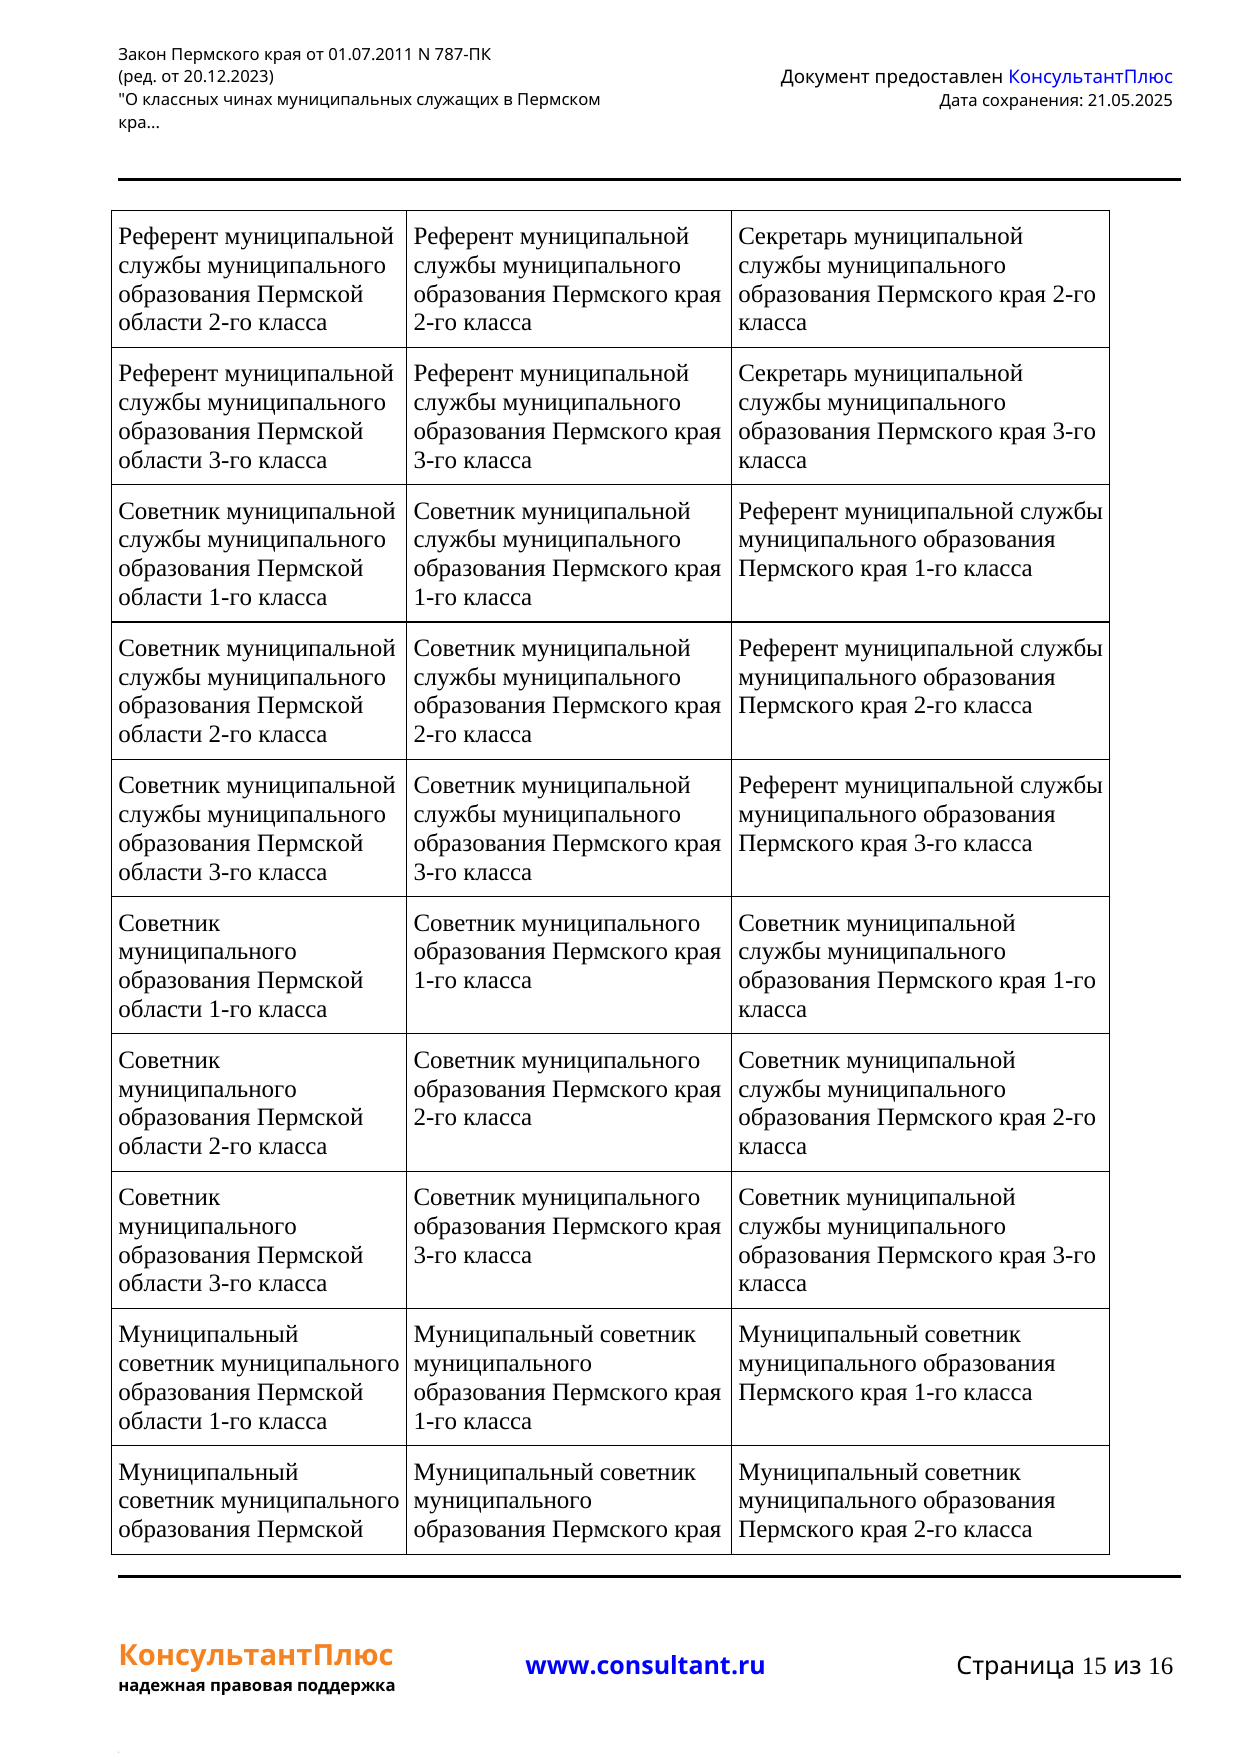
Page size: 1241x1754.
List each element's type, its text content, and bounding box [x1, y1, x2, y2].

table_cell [112, 1446, 406, 1554]
table_cell Советник муниципальной службы муниципального образования Пермской области 2-го класса [112, 623, 406, 759]
table_cell Советник муниципальной службы муниципального образования Пермского края 2-го класса [407, 623, 731, 759]
table_cell Советник муниципального образования Пермского края 2-го класса [407, 1034, 731, 1171]
table_cell Референт муниципальной службы муниципального образования Пермского края 1-го класса [732, 485, 1109, 621]
table_cell Советник муниципального образования Пермской области 3-го класса [112, 1172, 406, 1308]
table_cell Советник муниципального образования Пермского края 3-го класса [407, 1172, 731, 1308]
table_cell Референт муниципальной службы муниципального образования Пермского края 2-го класса [732, 623, 1109, 759]
table_cell Советник муниципального образования Пермской области 1-го класса [112, 897, 406, 1033]
table_cell Референт муниципальной службы муниципального образования Пермской области 3-го класса [112, 348, 406, 484]
table_cell Советник муниципального образования Пермской области 2-го класса [112, 1034, 406, 1171]
table_cell Референт муниципальной службы муниципального образования Пермского края 3-го класса [407, 348, 731, 484]
table_cell Секретарь муниципальной службы муниципального образования Пермского края 3-го класса [732, 348, 1109, 484]
table_cell Советник муниципальной службы муниципального образования Пермской области 3-го класса [112, 760, 406, 896]
table_cell Советник муниципальной службы муниципального образования Пермского края 3-го класса [407, 760, 731, 896]
table_cell Советник муниципальной службы муниципального образования Пермского края 1-го класса [407, 485, 731, 621]
table_cell Референт муниципальной службы муниципального образования Пермской области 2-го класса [112, 211, 406, 347]
table_cell Советник муниципального образования Пермского края 1-го класса [407, 897, 731, 1033]
table_cell Муниципальный советник муниципального образования Пермского края 1-го класса [407, 1309, 731, 1445]
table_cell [407, 1446, 731, 1554]
table_cell Секретарь муниципальной службы муниципального образования Пермского края 2-го класса [732, 211, 1109, 347]
table_cell Советник муниципальной службы муниципального образования Пермского края 2-го класса [732, 1034, 1109, 1171]
table_cell Советник муниципальной службы муниципального образования Пермского края 1-го класса [732, 897, 1109, 1033]
table_cell Советник муниципальной службы муниципального образования Пермского края 3-го класса [732, 1172, 1109, 1308]
table_cell Советник муниципальной службы муниципального образования Пермской области 1-го класса [112, 485, 406, 621]
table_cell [732, 1446, 1109, 1554]
table_cell Муниципальный советник муниципального образования Пермского края 1-го класса [732, 1309, 1109, 1445]
table_cell Референт муниципальной службы муниципального образования Пермского края 3-го класса [732, 760, 1109, 896]
table_cell Муниципальный советник муниципального образования Пермской области 1-го класса [112, 1309, 406, 1445]
table_cell Референт муниципальной службы муниципального образования Пермского края 2-го класса [407, 211, 731, 347]
